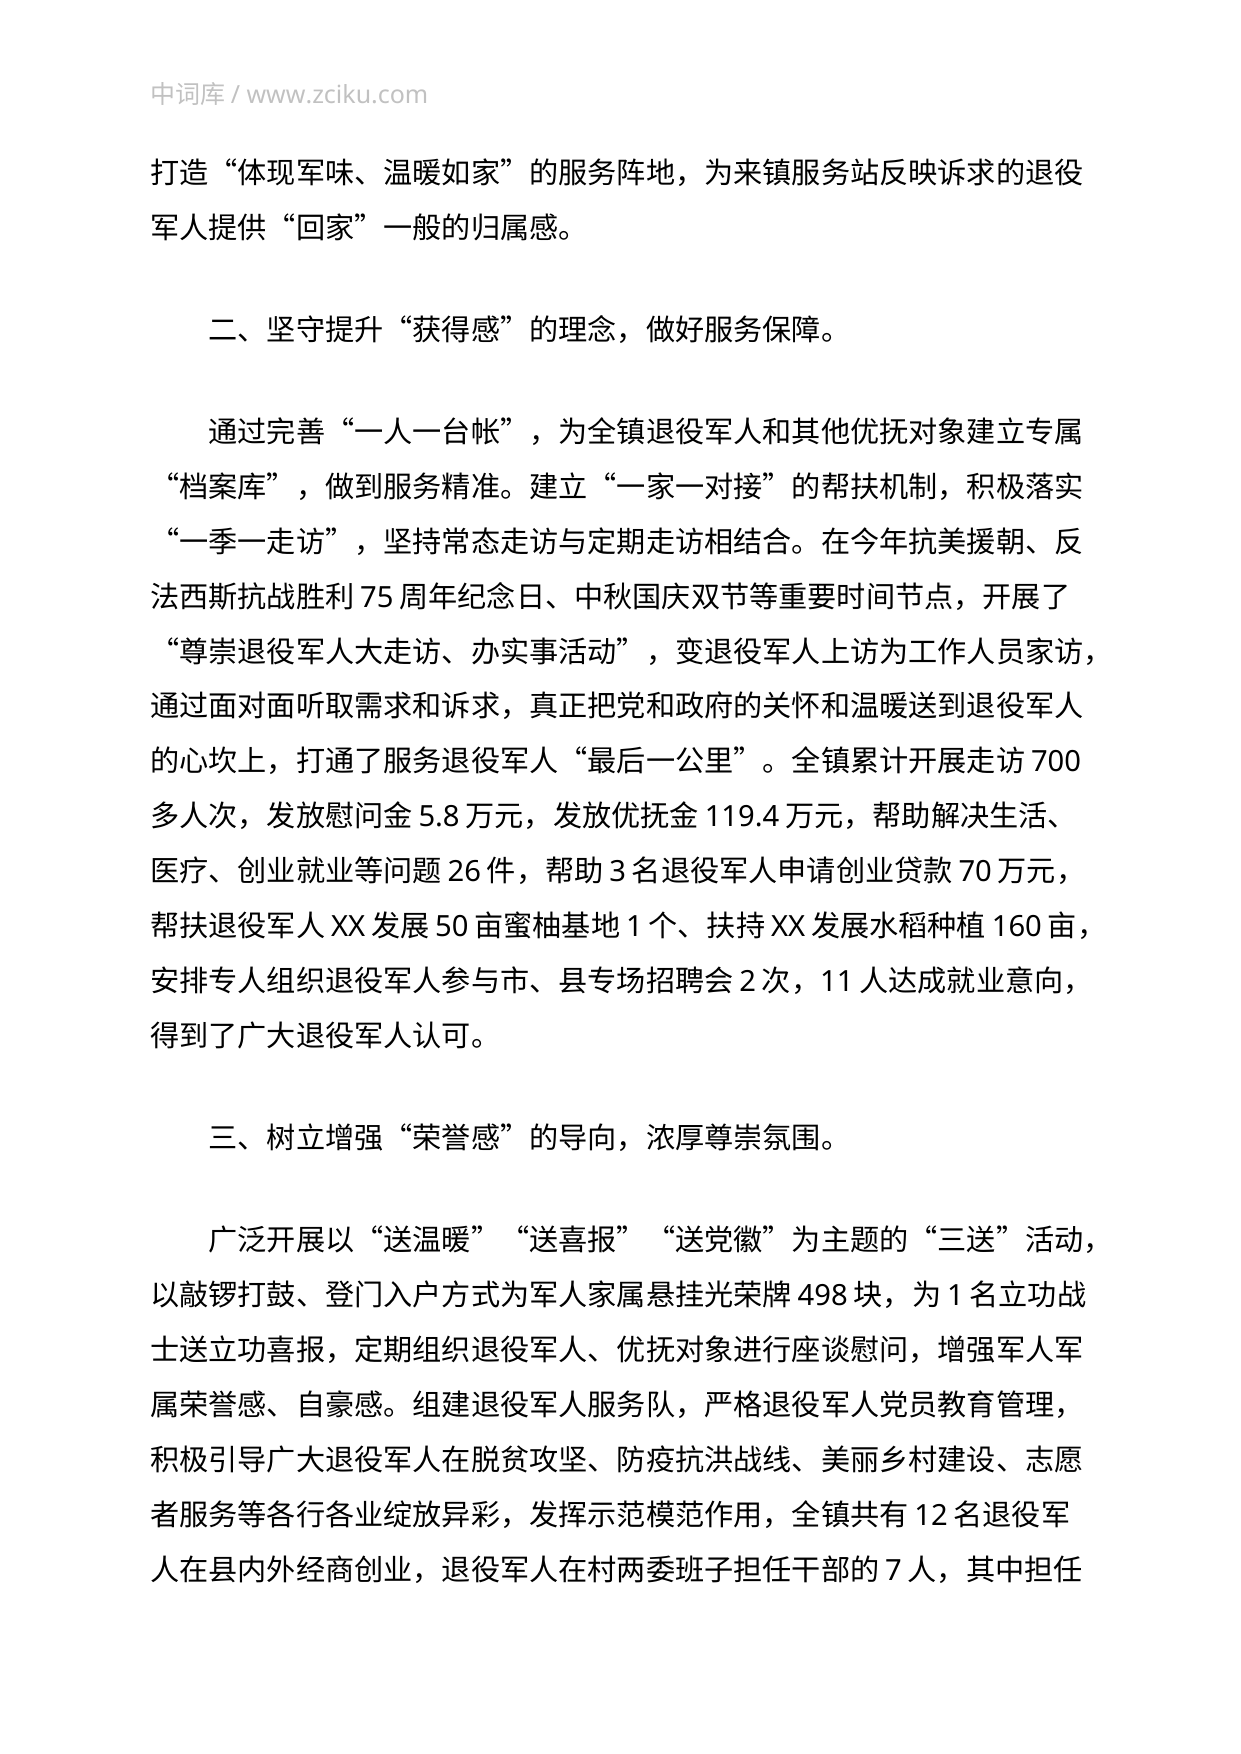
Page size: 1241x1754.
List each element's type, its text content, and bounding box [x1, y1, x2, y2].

text 通过完善“一人一台帐”，为全镇退役军人和其他优抚对象建立专属“档案库”，做到服务精准。建立“一家一对接”的帮扶机制，积极落实“一季一走访”，坚持常态走访与定期走访相结合。在今年抗美援朝、反法西斯抗战胜利75周年纪念日、中秋国庆双节等重要时间节点，开展了“尊崇退役军人大走访、办实事活动”，变退役军人上访为工作人员家访，通过面对面听取需求和诉求，真正把党和政府的关怀和温暖送到退役军人的心坎上，打通了服务退役军人“最后一公里”。全镇累计开展走访700多人次，发放慰问金5.8万元，发放优抚金119.4万元，帮助解决生活、医疗、创业就业等问题26件，帮助3名退役军人申请创业贷款70万元，帮扶退役军人XX发展50亩蜜柚基地1个、扶持XX发展水稻种植160亩，安排专人组织退役军人参与市、县专场招聘会2次，11人达成就业意向，得到了广大退役军人认可。 [150, 408, 1090, 1055]
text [150, 150, 1090, 247]
text 三、树立增强“荣誉感”的导向，浓厚尊崇氛围。 [150, 1115, 1090, 1157]
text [150, 1216, 1090, 1588]
text 二、坚守提升“获得感”的理念，做好服务保障。 [150, 307, 1090, 349]
